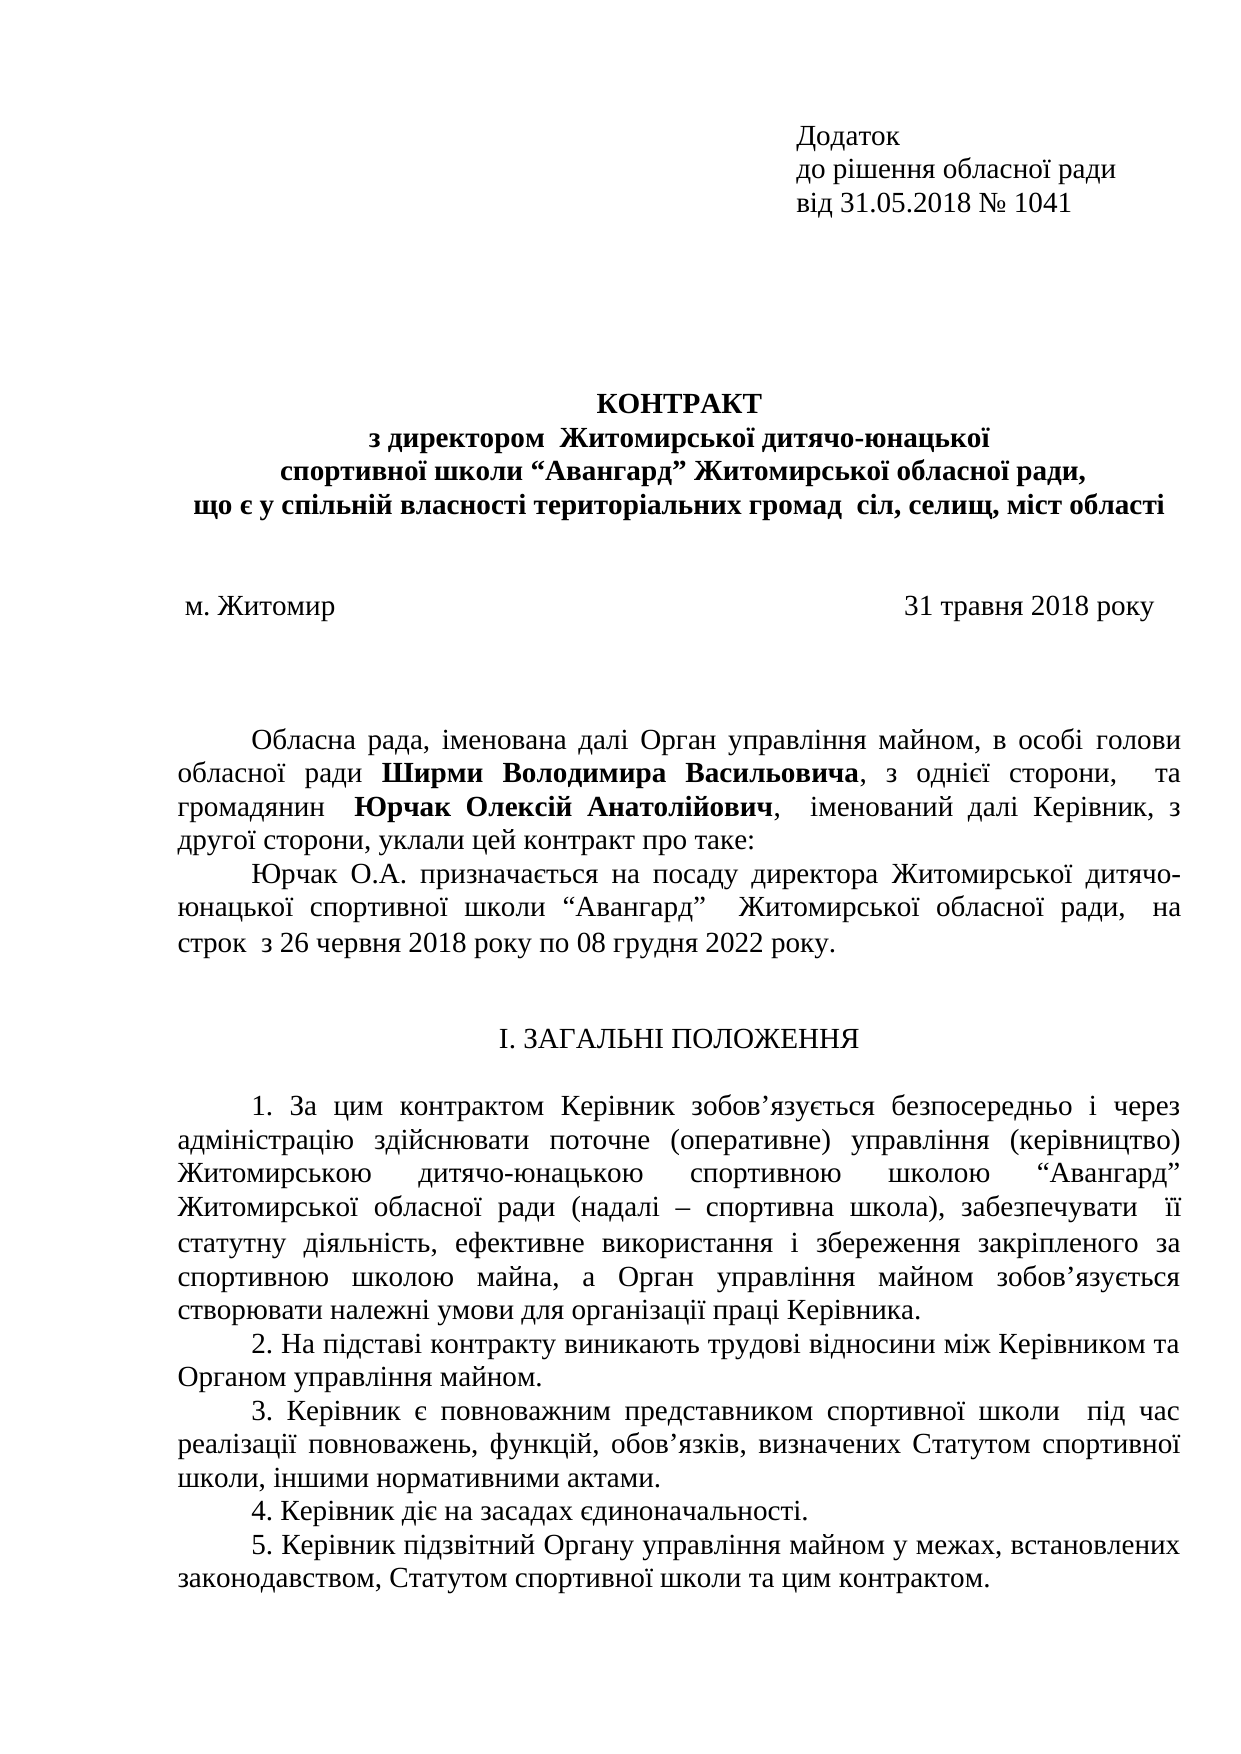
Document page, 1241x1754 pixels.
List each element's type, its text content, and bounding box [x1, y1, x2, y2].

text спортивної школи “Авангард” Житомирської обласної ради, [177, 453, 1181, 487]
text 1. За цим контрактом Керівник зобов’язується безпосередньо і через адміністрацію здійснювати поточне (оперативне) управління (керівництво) Житомирською дитячо-юнацькою спортивною школою “Авангард” Житомирської обласної ради (надалі – спортивна школа), забезпечувати її статутну діяльність, ефективне використання і збереження закріпленого за спортивною школою майна, а Орган управління майном зобов’язується створювати належні умови для організації праці Керівника. [177, 1088, 1181, 1326]
text Додаток [796, 118, 1181, 152]
text від 31.05.2018 № 1041 [796, 185, 1181, 219]
text Обласна рада, іменована далі Орган управління майном, в особі голови обласної ради Ширми Володимира Васильовича, з однієї сторони, та громадянин Юрчак Олексій Анатолійович, іменований далі Керівник, з другої сторони, уклали цей контракт про таке: [177, 722, 1181, 856]
text 4. Керівник діє на засадах єдиноначальності. [177, 1493, 1181, 1527]
text 2. На підставі контракту виникають трудові відносини між Керівником та Органом управління майном. [177, 1326, 1181, 1393]
text КОНТРАКТ [177, 386, 1181, 420]
text з директором Житомирської дитячо-юнацької [177, 420, 1181, 453]
text 3. Керівник є повноважним представником спортивної школи під час реалізації повноважень, функцій, обов’язків, визначених Статутом спортивної школи, іншими нормативними актами. [177, 1393, 1181, 1493]
text м. Житомир 31 травня 2018 року [177, 588, 1181, 621]
text 5. Керівник підзвітний Органу управління майном у межах, встановлених законодавством, Статутом спортивної школи та цим контрактом. [177, 1527, 1181, 1594]
text до рішення обласної ради [796, 152, 1181, 185]
text Юрчак О.А. призначається на посаду директора Житомирської дитячо- юнацької спортивної школи “Авангард” Житомирської обласної ради, на строк з 26 червня 2018 року по 08 грудня 2022 року. [177, 856, 1181, 959]
text ЗАГАЛЬНІ ПОЛОЖЕННЯ [177, 1021, 1181, 1055]
text що є у спільній власності територіальних громад сіл, селищ, міст області [177, 487, 1181, 521]
